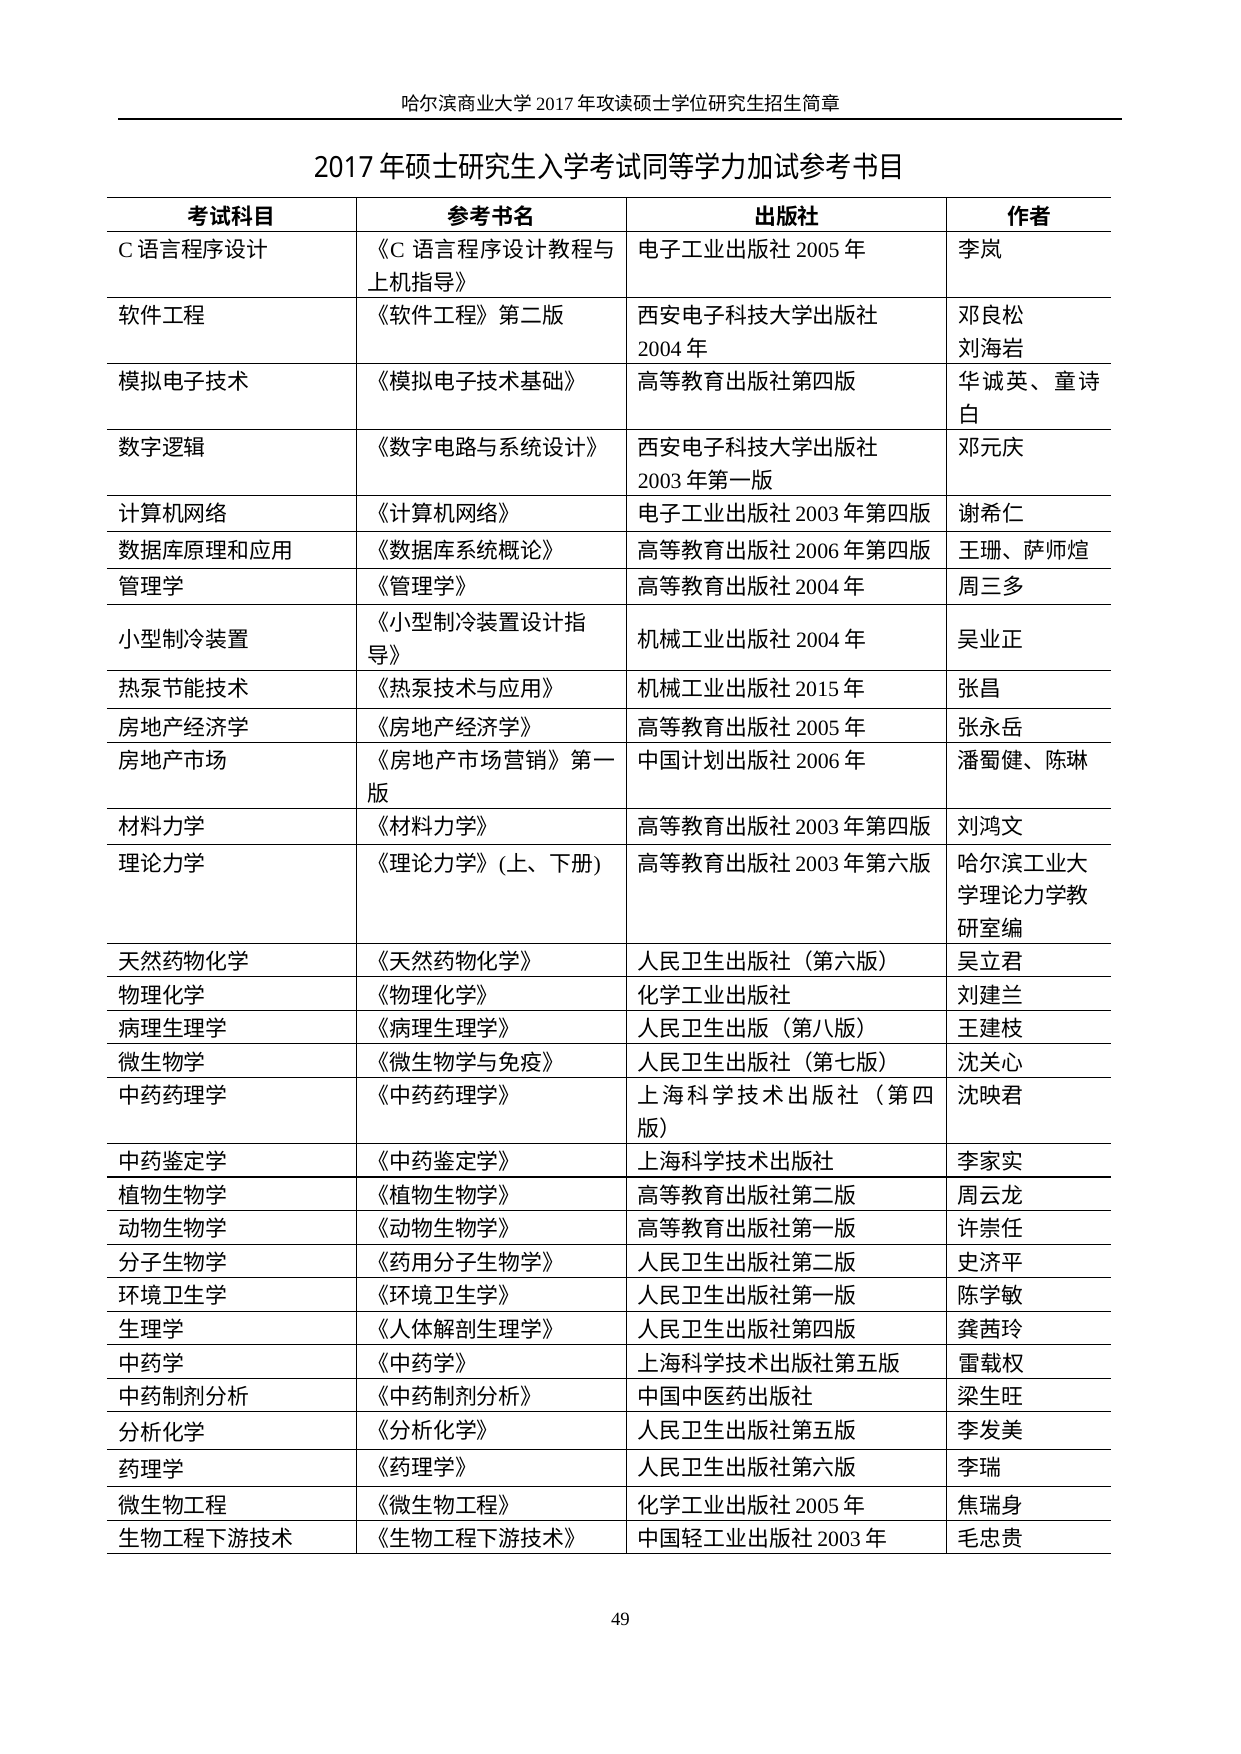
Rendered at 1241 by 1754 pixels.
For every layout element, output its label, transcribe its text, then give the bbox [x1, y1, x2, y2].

table_cell 中国中医药出版社 [627, 1379, 946, 1411]
table_cell 上海科学技术出版社（第四版） [627, 1078, 946, 1143]
table_cell 分子生物学 [107, 1245, 356, 1277]
table_cell 《数字电路与系统设计》 [357, 430, 626, 495]
table_cell 李发美 [947, 1412, 1111, 1449]
table_cell 王珊、萨师煊 [947, 532, 1111, 568]
table_cell 《小型制冷装置设计指导》 [357, 605, 626, 670]
table_cell 许崇任 [947, 1211, 1111, 1243]
table_cell 机械工业出版社 2004年 [627, 605, 946, 670]
table_cell 沈关心 [947, 1044, 1111, 1077]
table_cell 《分析化学》 [357, 1412, 626, 1449]
table_cell 考试科目 [107, 198, 356, 231]
table_cell 小型制冷装置 [107, 605, 356, 670]
table_cell 《计算机网络》 [357, 496, 626, 531]
table_cell 人民卫生出版社（第六版） [627, 944, 946, 976]
table_cell 微生物学 [107, 1044, 356, 1077]
table_cell 潘蜀健、陈琳 [947, 743, 1111, 808]
table_cell 雷载权 [947, 1345, 1111, 1378]
table_cell 高等教育出版社第四版 [627, 364, 946, 429]
table_cell 陈学敏 [947, 1278, 1111, 1311]
table_cell 《热泵技术与应用》 [357, 671, 626, 708]
table_cell 人民卫生出版社第五版 [627, 1412, 946, 1449]
table_cell 中药学 [107, 1345, 356, 1378]
table_cell 作者 [947, 198, 1111, 231]
table_cell 人民卫生出版社第四版 [627, 1312, 946, 1344]
table_cell 《动物生物学》 [357, 1211, 626, 1243]
table_cell 《房地产经济学》 [357, 709, 626, 742]
table_cell 上海科学技术出版社第五版 [627, 1345, 946, 1378]
table_cell 《C 语言程序设计教程与上机指导》 [357, 232, 626, 297]
table_cell 出版社 [627, 198, 946, 231]
table_cell 《病理生理学》 [357, 1011, 626, 1043]
table_cell 病理生理学 [107, 1011, 356, 1043]
table_cell 中药鉴定学 [107, 1144, 356, 1176]
table_cell 人民卫生出版（第八版） [627, 1011, 946, 1043]
table_header 2017年硕士研究生入学考试同等学力加试参考书目 [107, 132, 1111, 197]
table_cell 谢希仁 [947, 496, 1111, 531]
table_cell 中药药理学 [107, 1078, 356, 1143]
table_cell 《中药学》 [357, 1345, 626, 1378]
table_cell 软件工程 [107, 298, 356, 363]
table_cell 刘建兰 [947, 977, 1111, 1010]
table_cell 李家实 [947, 1144, 1111, 1176]
table_cell 《理论力学》(上、下册) [357, 845, 626, 943]
table_cell 环境卫生学 [107, 1278, 356, 1311]
table_cell C语言程序设计 [107, 232, 356, 297]
table_cell 《模拟电子技术基础》 [357, 364, 626, 429]
table_cell 计算机网络 [107, 496, 356, 531]
table_cell 高等教育出版社2006年第四版 [627, 532, 946, 568]
table_cell 参考书名 [357, 198, 626, 231]
table_cell 史济平 [947, 1245, 1111, 1277]
table_cell 毛忠贵 [947, 1521, 1111, 1553]
table_cell 人民卫生出版社第一版 [627, 1278, 946, 1311]
table_cell 李瑞 [947, 1450, 1111, 1486]
table_cell 中国计划出版社 2006年 [627, 743, 946, 808]
table_cell 人民卫生出版社（第七版） [627, 1044, 946, 1077]
table_cell 《中药制剂分析》 [357, 1379, 626, 1411]
table_cell 机械工业出版社2015年 [627, 671, 946, 708]
table_cell 热泵节能技术 [107, 671, 356, 708]
table_cell 电子工业出版社 2005年 [627, 232, 946, 297]
table_cell 化学工业出版社2005年 [627, 1487, 946, 1520]
table_cell 《物理化学》 [357, 977, 626, 1010]
table_cell 《人体解剖生理学》 [357, 1312, 626, 1344]
table_cell 动物生物学 [107, 1211, 356, 1243]
table_cell 焦瑞身 [947, 1487, 1111, 1520]
table_cell 天然药物化学 [107, 944, 356, 976]
table_cell 华诚英、童诗白 [947, 364, 1111, 429]
table_cell 《环境卫生学》 [357, 1278, 626, 1311]
table_cell 沈映君 [947, 1078, 1111, 1143]
table_cell 龚茜玲 [947, 1312, 1111, 1344]
table_cell 微生物工程 [107, 1487, 356, 1520]
table_cell 《植物生物学》 [357, 1178, 626, 1210]
table_cell 《微生物学与免疫》 [357, 1044, 626, 1077]
table_cell 《天然药物化学》 [357, 944, 626, 976]
table_cell 《微生物工程》 [357, 1487, 626, 1520]
table_cell 《药用分子生物学》 [357, 1245, 626, 1277]
table_cell 人民卫生出版社第六版 [627, 1450, 946, 1486]
table_cell 周三多 [947, 569, 1111, 604]
table_cell 生物工程下游技术 [107, 1521, 356, 1553]
table_cell 电子工业出版社2003年第四版 [627, 496, 946, 531]
table_cell 李岚 [947, 232, 1111, 297]
table_cell 化学工业出版社 [627, 977, 946, 1010]
table_cell 分析化学 [107, 1412, 356, 1449]
table_cell 生理学 [107, 1312, 356, 1344]
table_cell 高等教育出版社2003年第四版 [627, 809, 946, 844]
table_cell 邓良松 刘海岩 [947, 298, 1111, 363]
table_cell 中国轻工业出版社2003年 [627, 1521, 946, 1553]
table_cell 房地产市场 [107, 743, 356, 808]
table_cell 管理学 [107, 569, 356, 604]
table_cell 《软件工程》第二版 [357, 298, 626, 363]
table_cell 材料力学 [107, 809, 356, 844]
table_cell 《数据库系统概论》 [357, 532, 626, 568]
table_cell 《生物工程下游技术》 [357, 1521, 626, 1553]
table_cell 《材料力学》 [357, 809, 626, 844]
table_cell 《管理学》 [357, 569, 626, 604]
table_cell 《药理学》 [357, 1450, 626, 1486]
table_cell 高等教育出版社 2005年 [627, 709, 946, 742]
table_cell 王建枝 [947, 1011, 1111, 1043]
table_cell 数字逻辑 [107, 430, 356, 495]
table_cell 吴立君 [947, 944, 1111, 976]
table_cell 房地产经济学 [107, 709, 356, 742]
table_cell 吴业正 [947, 605, 1111, 670]
table_cell 数据库原理和应用 [107, 532, 356, 568]
table_cell 上海科学技术出版社 [627, 1144, 946, 1176]
table_cell 《房地产市场营销》第一版 [357, 743, 626, 808]
table_cell 模拟电子技术 [107, 364, 356, 429]
table_cell 高等教育出版社第二版 [627, 1178, 946, 1210]
table_cell 植物生物学 [107, 1178, 356, 1210]
table_cell 梁生旺 [947, 1379, 1111, 1411]
table_cell 哈尔滨工业大学理论力学教研室编 [947, 845, 1111, 943]
table_cell 邓元庆 [947, 430, 1111, 495]
table_cell 中药制剂分析 [107, 1379, 356, 1411]
table_cell 药理学 [107, 1450, 356, 1486]
table_cell 张永岳 [947, 709, 1111, 742]
table_cell 周云龙 [947, 1178, 1111, 1210]
table_cell 《中药鉴定学》 [357, 1144, 626, 1176]
table_cell 《中药药理学》 [357, 1078, 626, 1143]
table_cell 理论力学 [107, 845, 356, 943]
table_cell 高等教育出版社2004年 [627, 569, 946, 604]
table_cell 物理化学 [107, 977, 356, 1010]
table_cell 张昌 [947, 671, 1111, 708]
table_cell 高等教育出版社第一版 [627, 1211, 946, 1243]
table_cell 刘鸿文 [947, 809, 1111, 844]
table_cell 人民卫生出版社第二版 [627, 1245, 946, 1277]
table_cell 西安电子科技大学出版社 2003年第一版 [627, 430, 946, 495]
table_cell 高等教育出版社2003年第六版 [627, 845, 946, 943]
table_cell 西安电子科技大学出版社 2004年 [627, 298, 946, 363]
